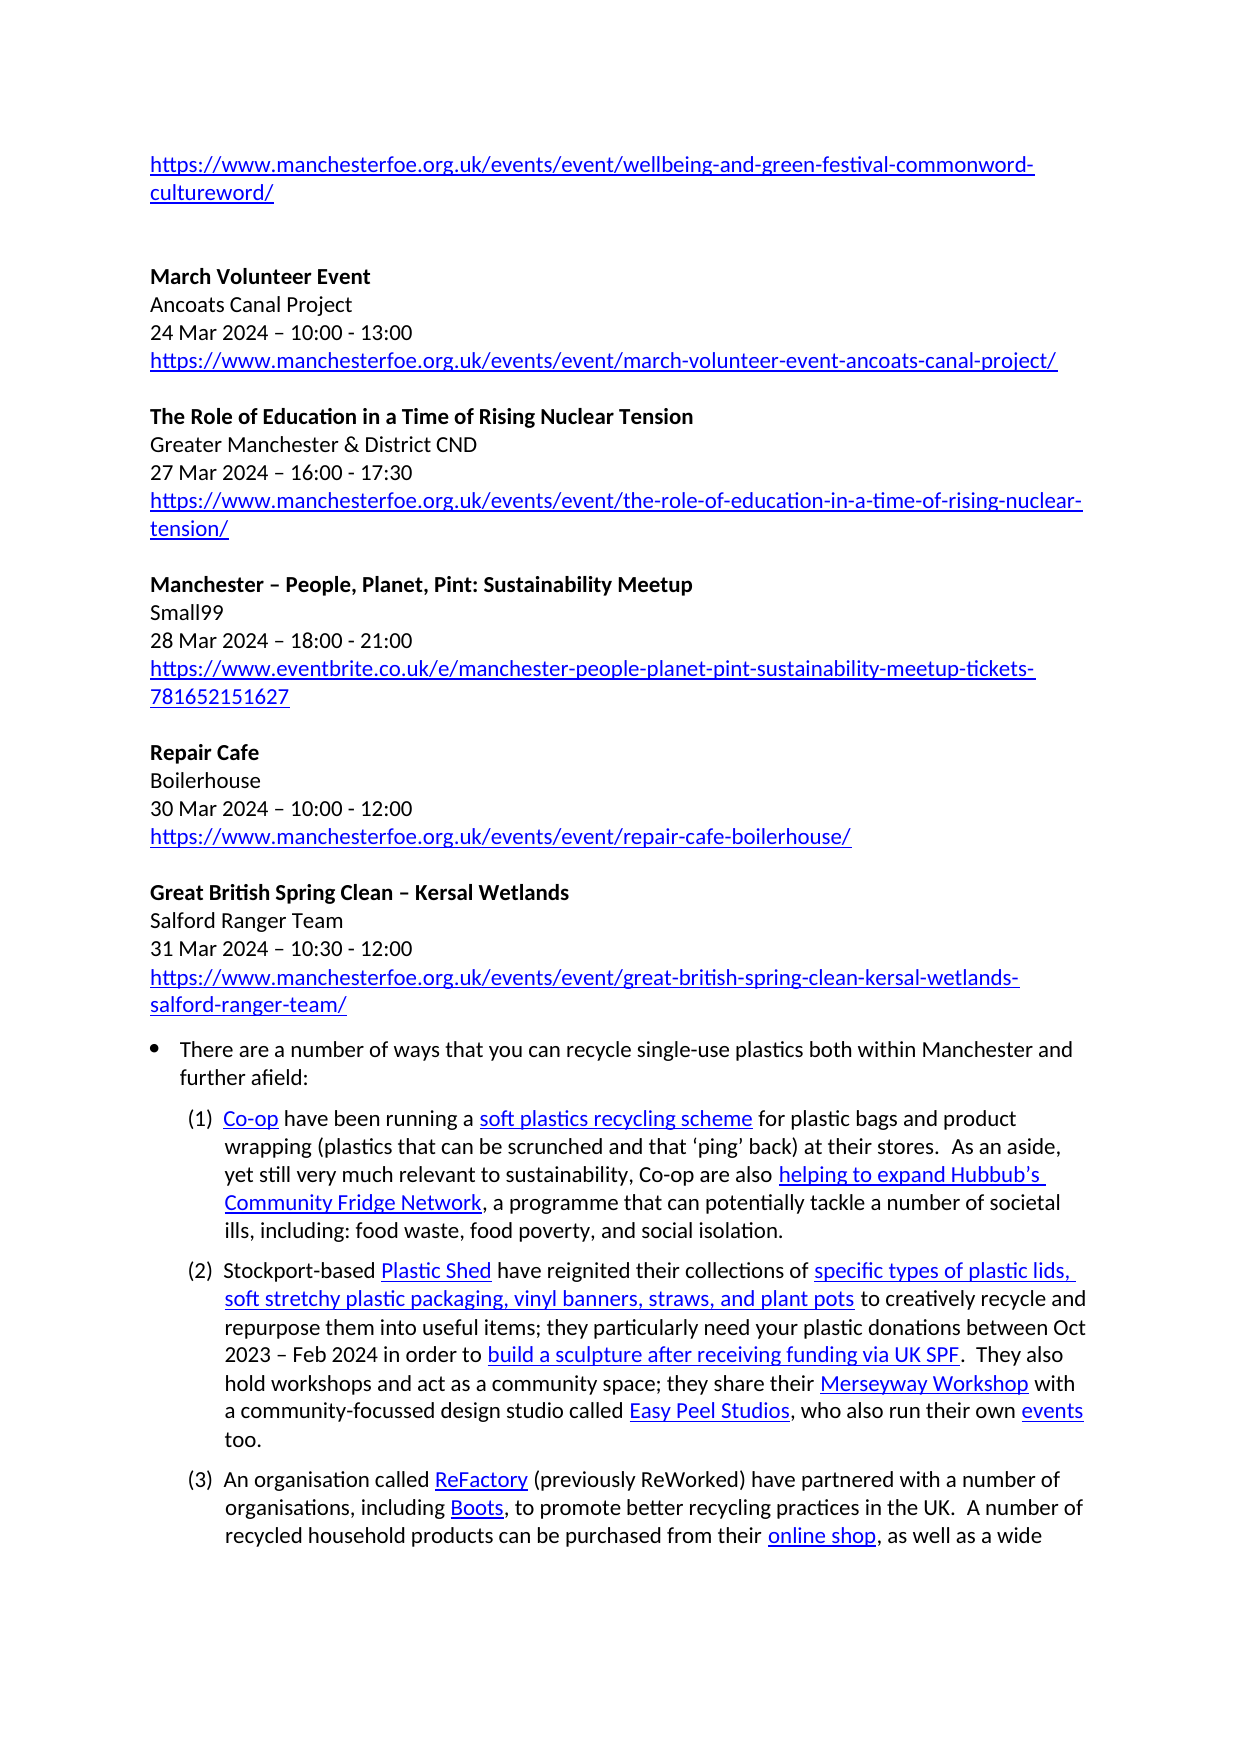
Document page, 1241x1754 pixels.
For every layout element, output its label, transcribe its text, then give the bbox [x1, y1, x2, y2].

text 30 Mar 2024 – 10:00 - 12:00 [150, 794, 1090, 822]
text https://www.manchesterfoe.org.uk/events/event/the-role-of-education-in-a-time-of-rising-nuclear-tension/ [150, 486, 1090, 542]
text https://www.eventbrite.co.uk/e/manchester-people-planet-pint-sustainability-meetup-tickets-781652151627 [150, 654, 1090, 710]
text Great British Spring Clean – Kersal Wetlands [150, 878, 1090, 907]
text 28 Mar 2024 – 18:00 - 21:00 [150, 626, 1090, 654]
text 27 Mar 2024 – 16:00 - 17:30 [150, 458, 1090, 486]
text Repair Cafe [150, 738, 1090, 766]
text Small99 [150, 598, 1090, 626]
text Greater Manchester & District CND [150, 430, 1090, 458]
text https://www.manchesterfoe.org.uk/events/event/repair-cafe-boilerhouse/ [150, 822, 1090, 851]
text https://www.manchesterfoe.org.uk/events/event/wellbeing-and-green-festival-commonword-cultureword/ [150, 150, 1090, 206]
list (2) Stockport-based Plastic Shed have reignited their collections of specific types of plastic lids, soft stretchy plastic packaging, vinyl banners, straws, and plant pots to creatively recycle and repurpose them into useful items; they particularly need your plastic donations between Oct 2023 – Feb 2024 in order to build a sculpture after receiving funding via UK SPF. They also hold workshops and act as a community space; they share their Merseyway Workshop with a community-focussed design studio called Easy Peel Studios, who also run their own events too. [187, 1257, 1090, 1453]
text The Role of Education in a Time of Rising Nuclear Tension [150, 402, 1090, 430]
text Manchester – People, Planet, Pint: Sustainability Meetup [150, 570, 1090, 598]
list There are a number of ways that you can recycle single-use plastics both within Manchester and further afield: [150, 1035, 1090, 1091]
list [187, 1465, 1090, 1549]
text https://www.manchesterfoe.org.uk/events/event/march-volunteer-event-ancoats-canal-project/ [150, 346, 1090, 374]
text March Volunteer Event [150, 234, 1090, 290]
list (1) Co-op have been running a soft plastics recycling scheme for plastic bags and product wrapping (plastics that can be scrunched and that ‘ping’ back) at their stores. As an aside, yet still very much relevant to sustainability, Co-op are also helping to expand Hubbub’s Community Fridge Network, a programme that can potentially tackle a number of societal ills, including: food waste, food poverty, and social isolation. [187, 1104, 1090, 1244]
text Ancoats Canal Project [150, 290, 1090, 318]
text 31 Mar 2024 – 10:30 - 12:00 [150, 934, 1090, 963]
text https://www.manchesterfoe.org.uk/events/event/great-british-spring-clean-kersal-wetlands-salford-ranger-team/ [150, 963, 1090, 1019]
text Boilerhouse [150, 766, 1090, 794]
text Salford Ranger Team [150, 907, 1090, 934]
text 24 Mar 2024 – 10:00 - 13:00 [150, 318, 1090, 346]
